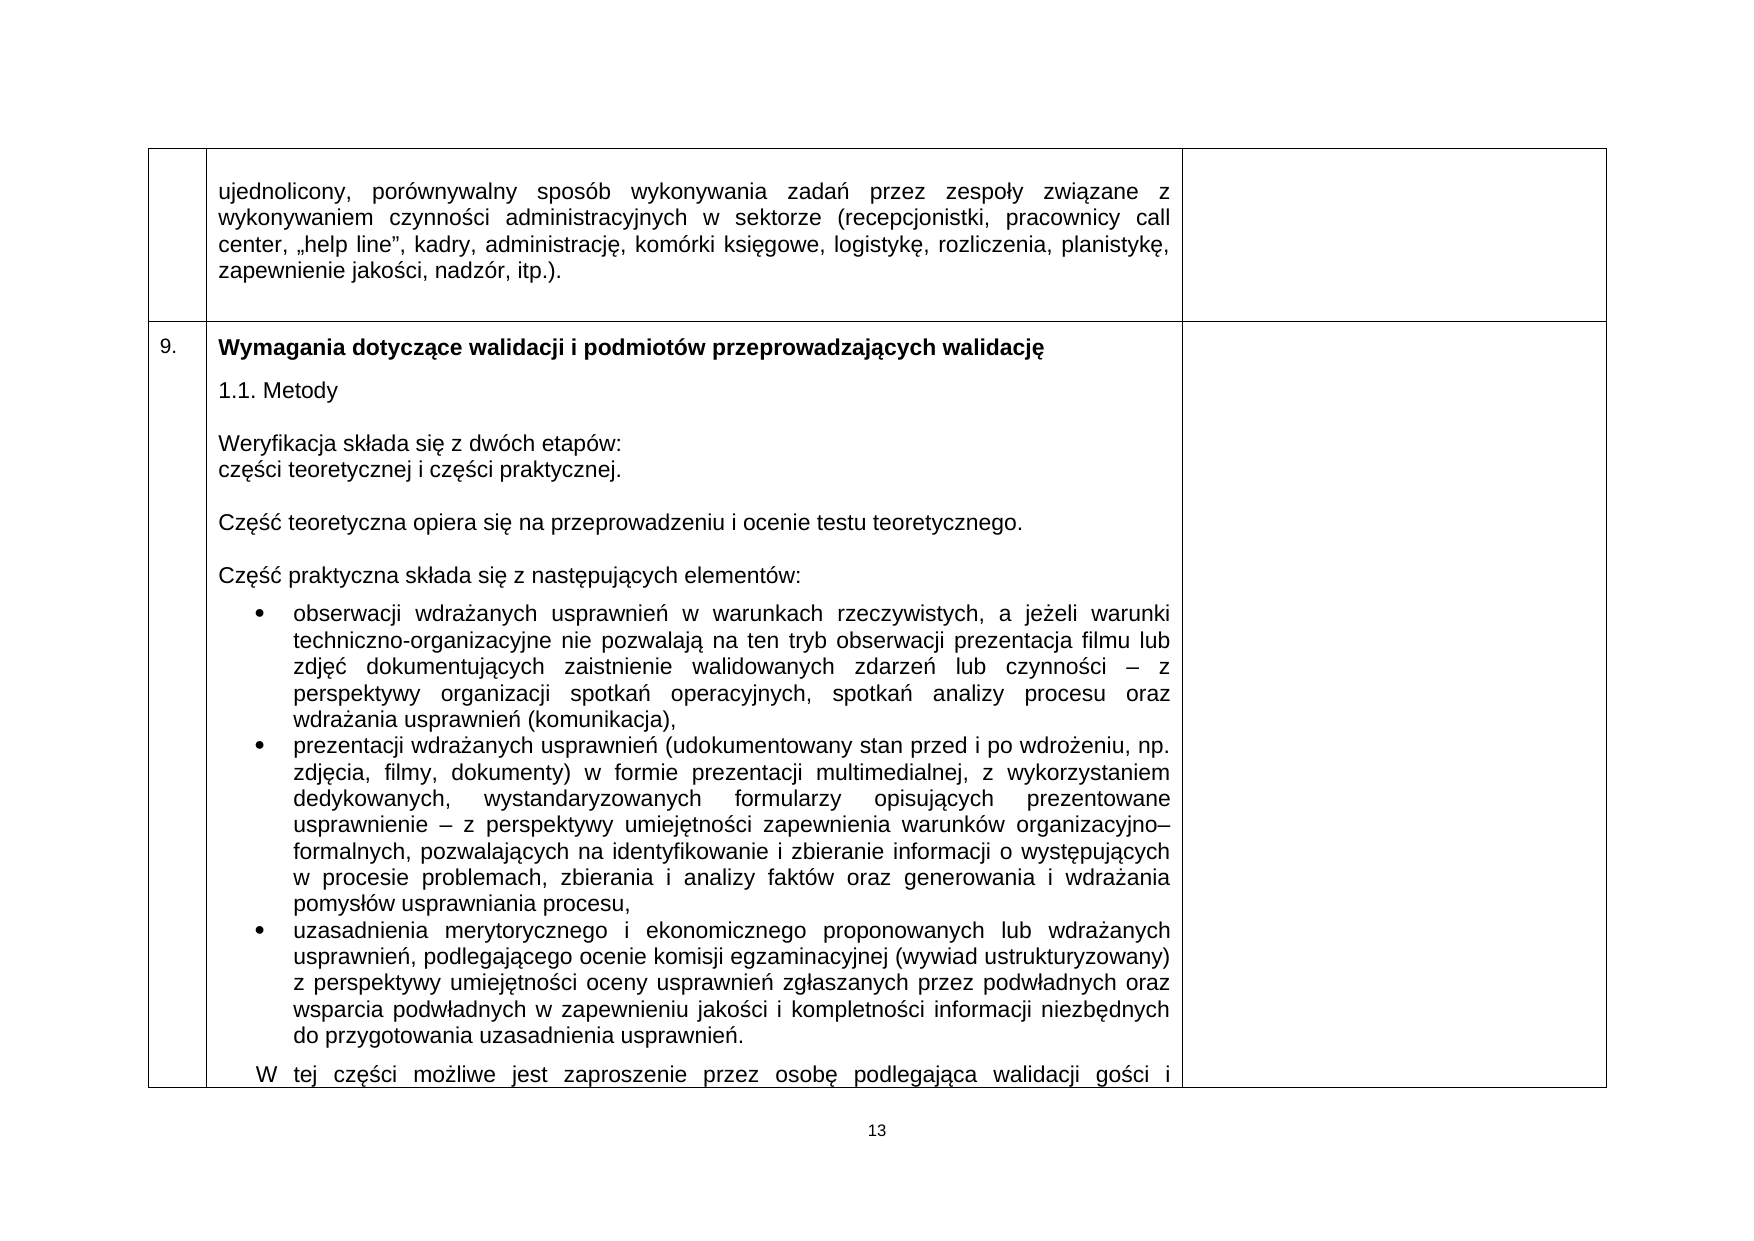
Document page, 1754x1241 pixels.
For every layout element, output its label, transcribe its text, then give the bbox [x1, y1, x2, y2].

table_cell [207, 149, 1182, 321]
table_cell [1183, 322, 1606, 1087]
table_cell [1183, 149, 1606, 321]
table_cell 9. [149, 322, 206, 1087]
table_cell 8. [149, 149, 206, 321]
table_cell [207, 322, 1182, 1087]
